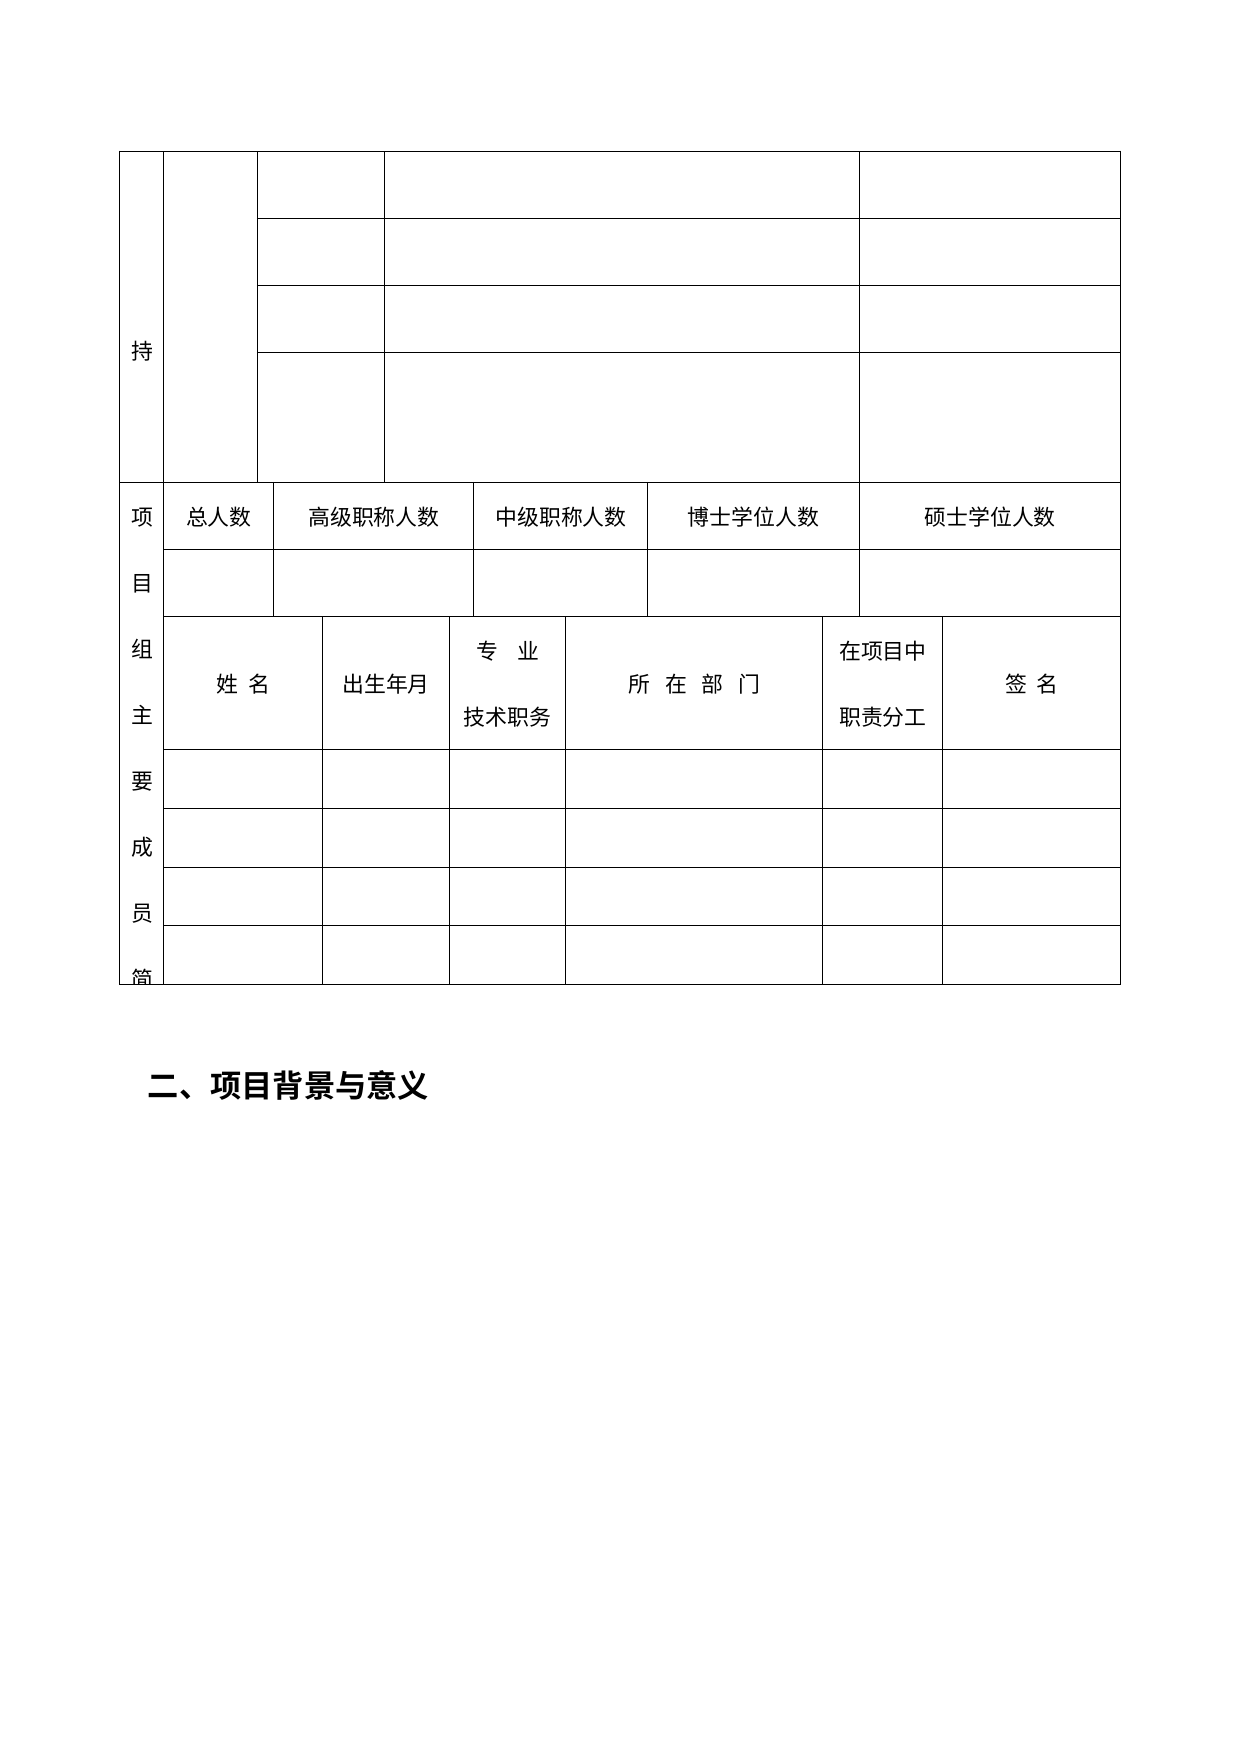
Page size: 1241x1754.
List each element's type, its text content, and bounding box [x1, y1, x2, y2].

table_cell [323, 809, 449, 867]
table_cell 总人数 [164, 483, 273, 549]
table_cell [943, 926, 1120, 984]
table_cell [258, 286, 384, 352]
table_cell [323, 868, 449, 925]
table_cell 高级职称人数 [274, 483, 473, 549]
table_cell [566, 868, 822, 925]
table_cell 项目 组主要成员简况∧不含负责人∨ [120, 483, 163, 984]
table_cell [823, 750, 942, 808]
table_cell [323, 750, 449, 808]
table_cell [860, 152, 1120, 218]
table_cell [164, 868, 322, 925]
table_cell [258, 219, 384, 285]
table_cell [566, 926, 822, 984]
table_cell [385, 286, 859, 352]
table_cell [274, 550, 473, 616]
table_cell [823, 926, 942, 984]
table_cell [566, 750, 822, 808]
table_cell [385, 219, 859, 285]
table_cell 专 业 技术职务 [450, 617, 565, 749]
table_cell [258, 353, 384, 482]
table_cell 中级职称人数 [474, 483, 647, 549]
table_cell [474, 550, 647, 616]
table_cell [258, 152, 384, 218]
table_cell [860, 286, 1120, 352]
text 二、项目背景与意义 [148, 1051, 1093, 1117]
table_cell [860, 550, 1120, 616]
table_cell [860, 353, 1120, 482]
table_cell [648, 550, 859, 616]
table_cell [385, 353, 859, 482]
table_cell [450, 868, 565, 925]
table_cell [943, 750, 1120, 808]
table_cell [860, 219, 1120, 285]
table_cell [164, 750, 322, 808]
table_cell [943, 868, 1120, 925]
table_cell [450, 809, 565, 867]
table_cell 硕士学位人数 [860, 483, 1120, 549]
table_cell 所 在 部 门 [566, 617, 822, 749]
table_cell 签 名 [943, 617, 1120, 749]
table_cell [823, 868, 942, 925]
table_cell [164, 550, 273, 616]
table_cell [385, 152, 859, 218]
table_cell [566, 809, 822, 867]
table_cell 在项目中 职责分工 [823, 617, 942, 749]
table_cell [164, 926, 322, 984]
table_cell [164, 809, 322, 867]
table_cell [943, 809, 1120, 867]
table_cell [450, 750, 565, 808]
table_cell [823, 809, 942, 867]
table_cell [323, 926, 449, 984]
table_cell 出生年月 [323, 617, 449, 749]
table_cell 姓 名 [164, 617, 322, 749]
table_cell 博士学位人数 [648, 483, 859, 549]
table_cell [450, 926, 565, 984]
